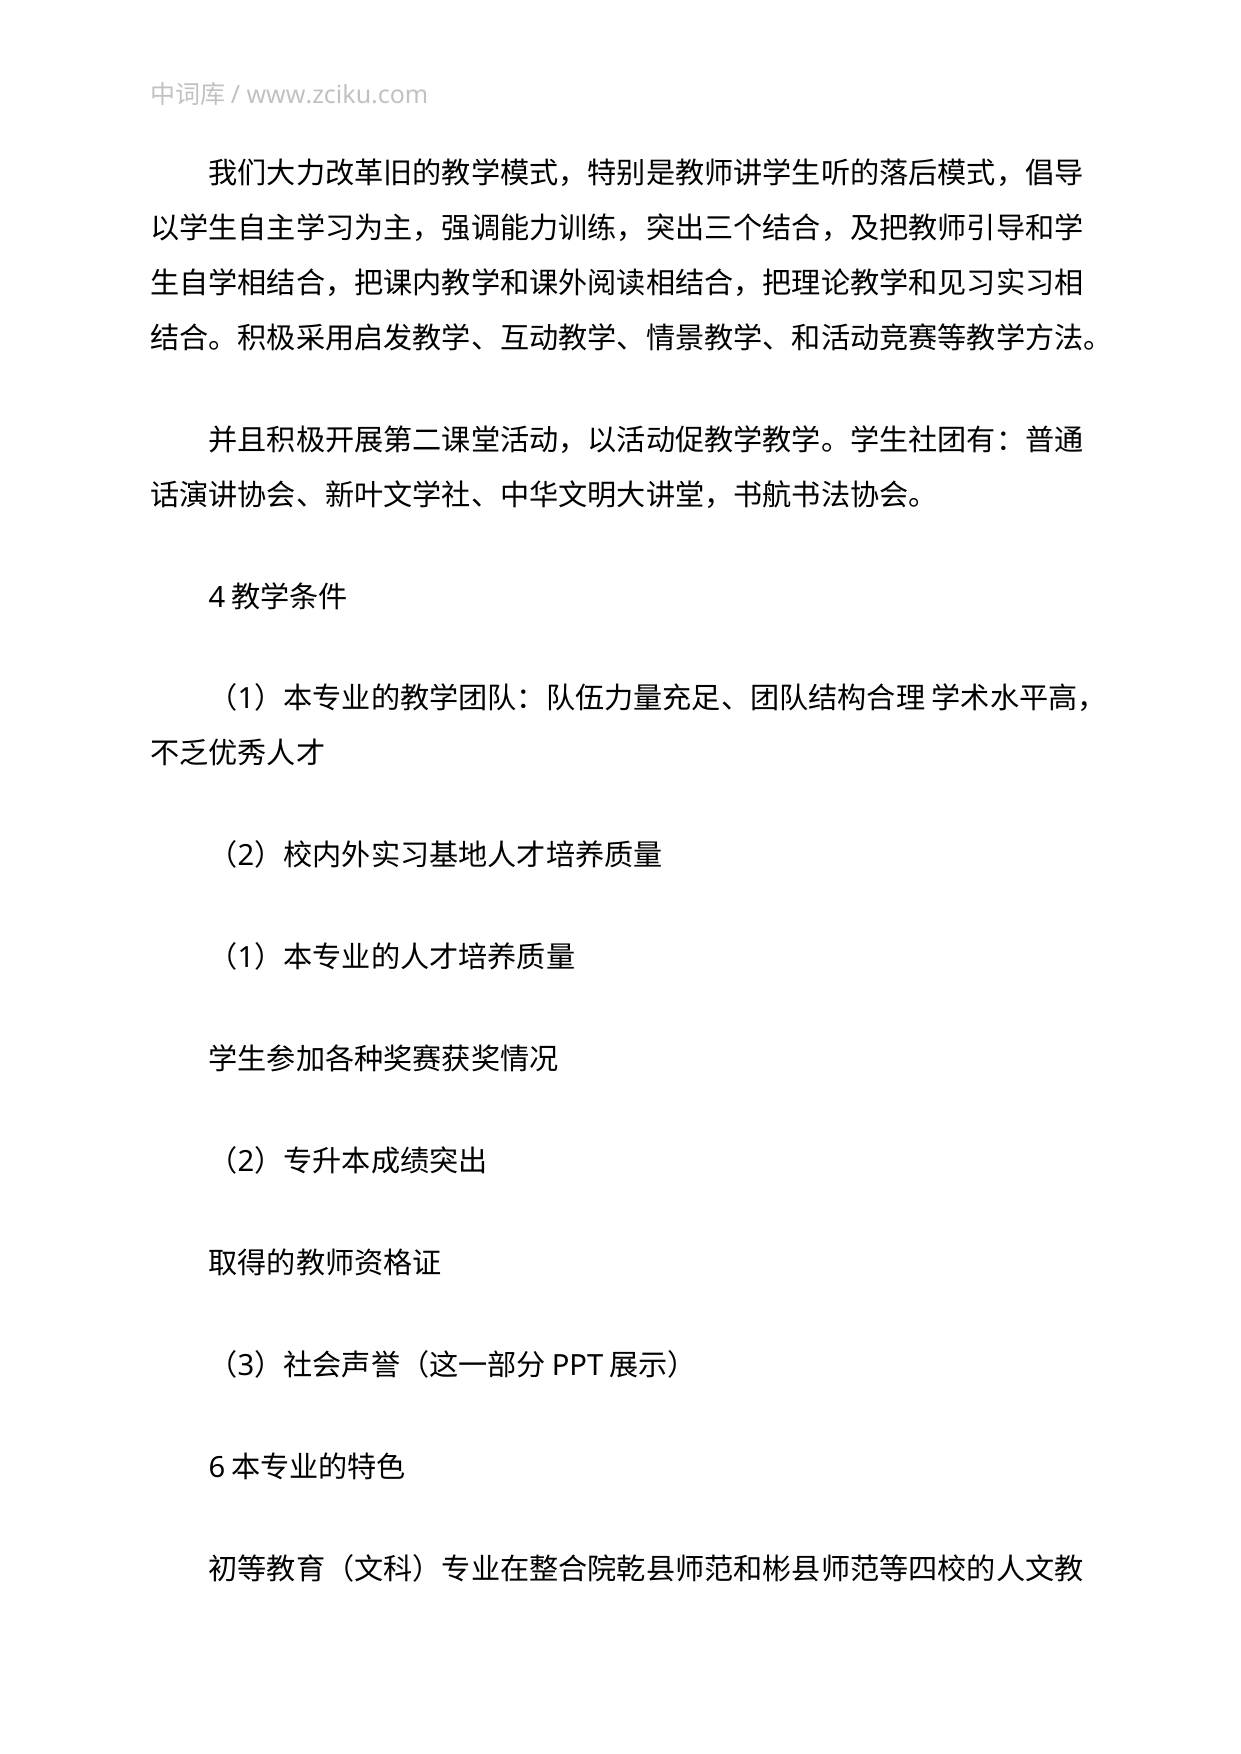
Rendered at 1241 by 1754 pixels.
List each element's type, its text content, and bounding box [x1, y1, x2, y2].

text （3）社会声誉（这一部分PPT展示） [150, 1341, 1090, 1384]
text 4教学条件 [150, 573, 1090, 616]
text （1）本专业的教学团队：队伍力量充足、团队结构合理 学术水平高，不乏优秀人才 [150, 675, 1090, 772]
text 取得的教师资格证 [150, 1239, 1090, 1282]
text 学生参加各种奖赛获奖情况 [150, 1036, 1090, 1078]
text （1）本专业的人才培养质量 [150, 934, 1090, 976]
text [150, 1545, 1090, 1588]
text （2）校内外实习基地人才培养质量 [150, 832, 1090, 874]
text 并且积极开展第二课堂活动，以活动促教学教学。学生社团有：普通话演讲协会、新叶文学社、中华文明大讲堂，书航书法协会。 [150, 416, 1090, 514]
text 6本专业的特色 [150, 1443, 1090, 1486]
text （2）专升本成绩突出 [150, 1138, 1090, 1180]
text 我们大力改革旧的教学模式，特别是教师讲学生听的落后模式，倡导以学生自主学习为主，强调能力训练，突出三个结合，及把教师引导和学生自学相结合，把课内教学和课外阅读相结合，把理论教学和见习实习相结合。积极采用启发教学、互动教学、情景教学、和活动竞赛等教学方法。 [150, 150, 1090, 357]
